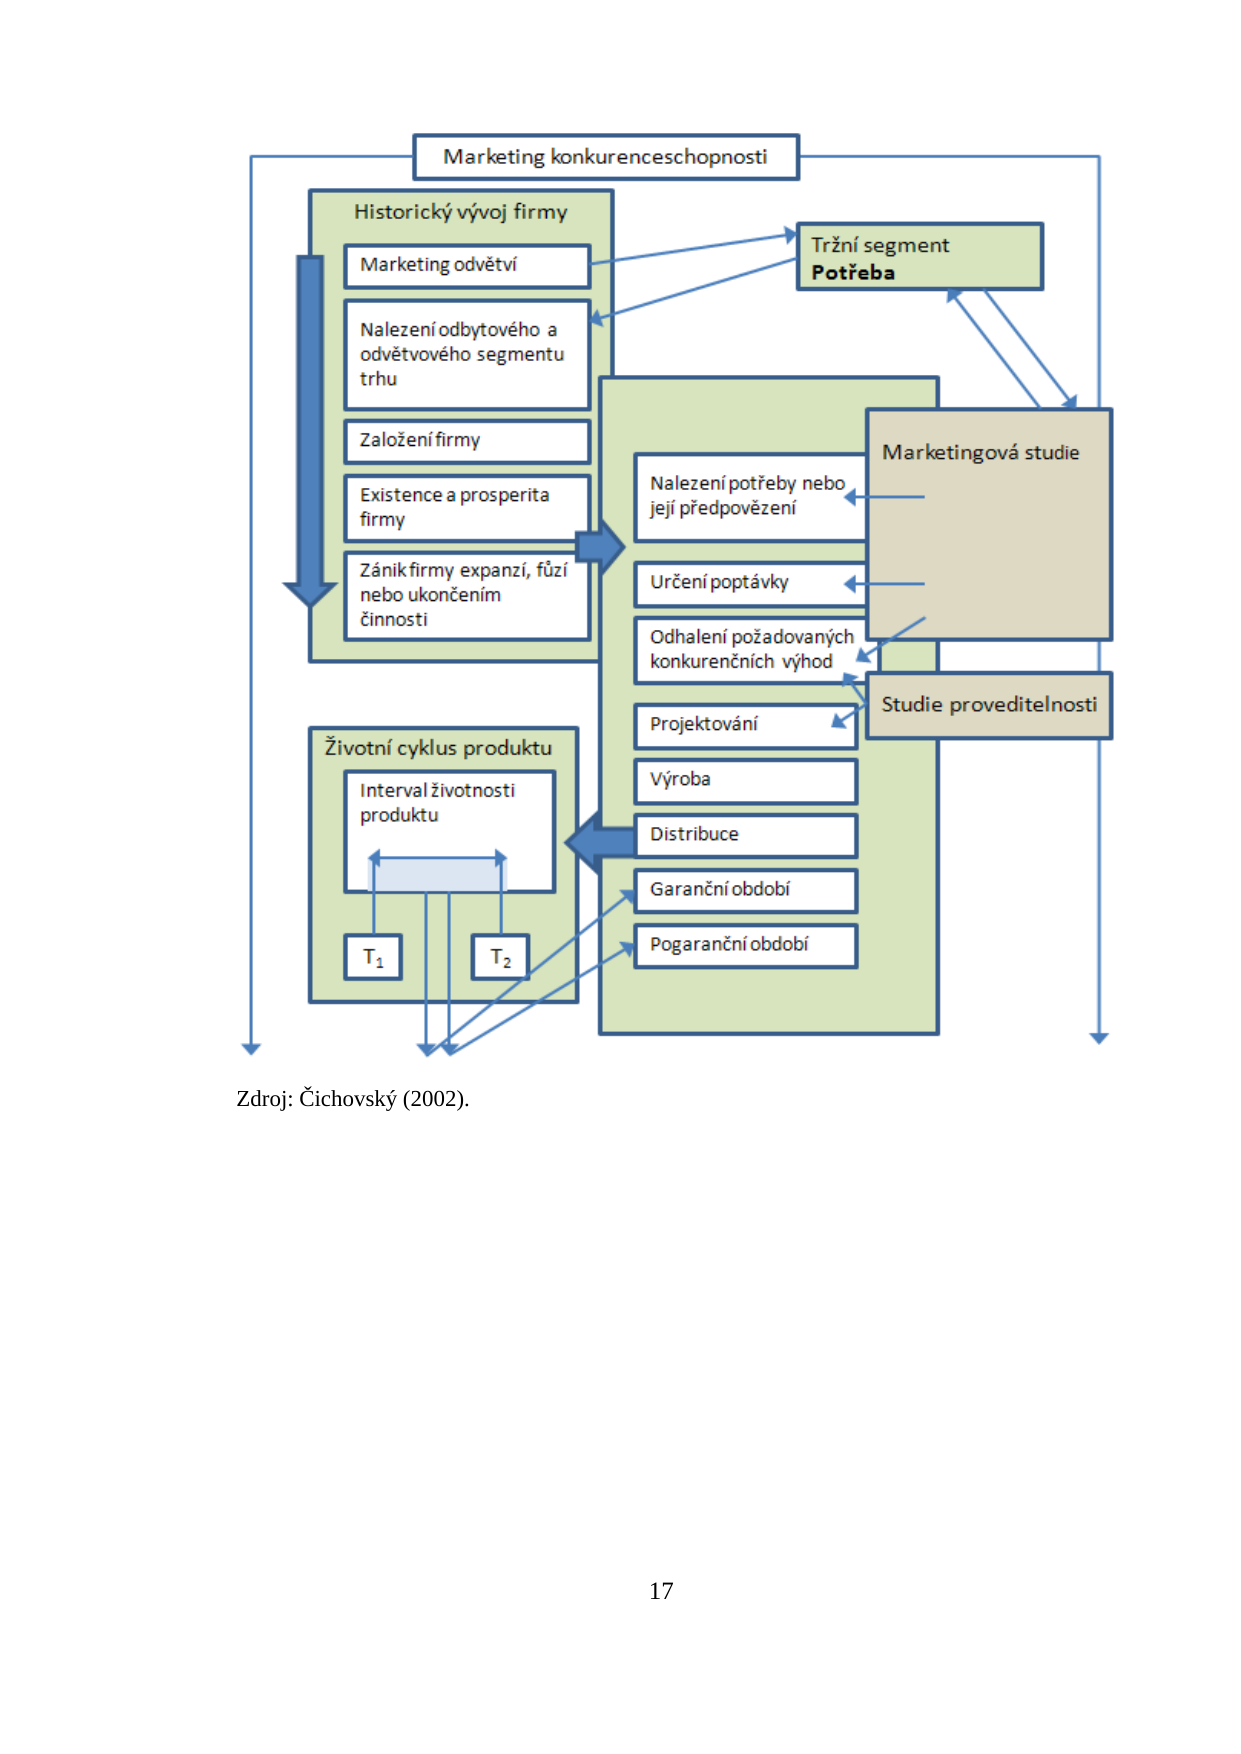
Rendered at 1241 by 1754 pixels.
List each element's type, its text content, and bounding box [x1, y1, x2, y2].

text Zdroj: Čichovský (2002). [236, 1085, 1122, 1111]
picture [236, 132, 1123, 1071]
